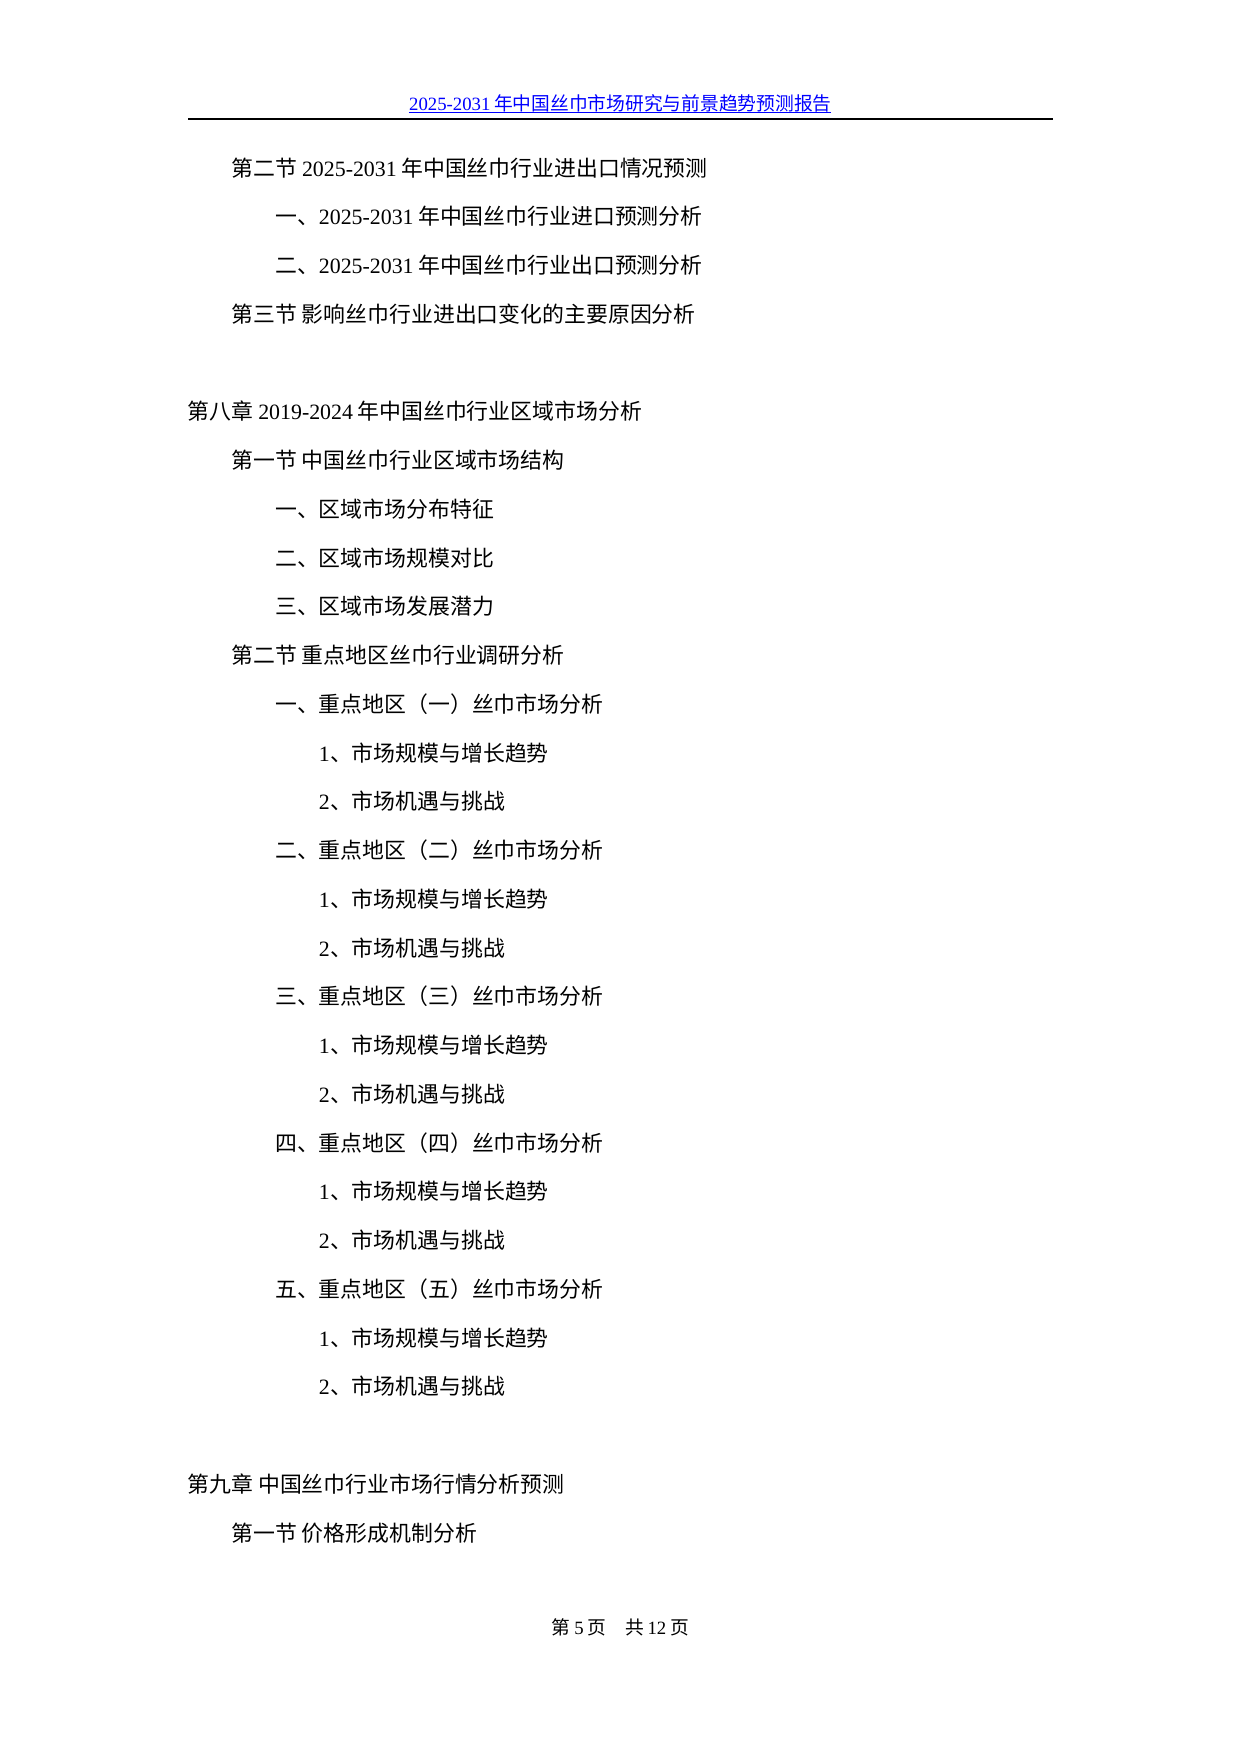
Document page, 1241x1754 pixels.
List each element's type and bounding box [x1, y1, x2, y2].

text [187, 150, 1053, 1548]
